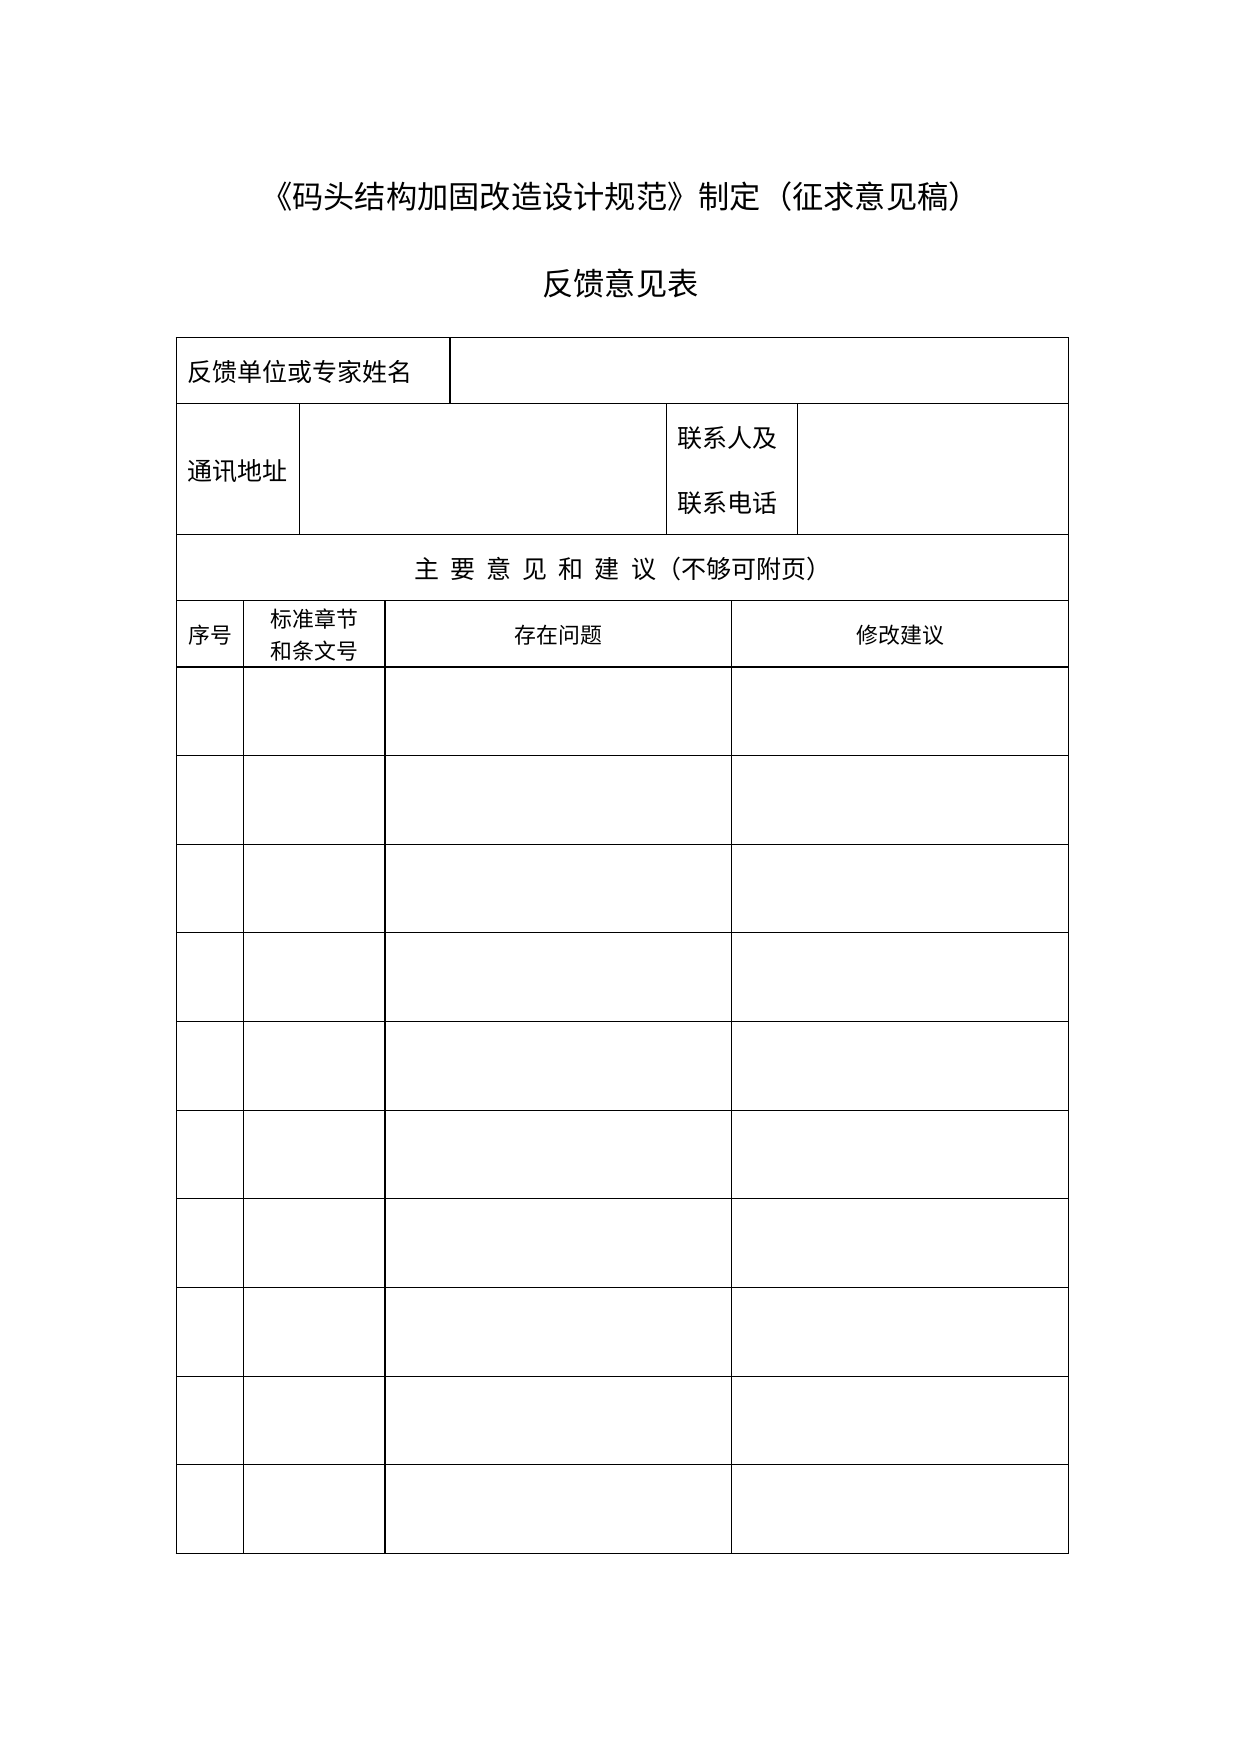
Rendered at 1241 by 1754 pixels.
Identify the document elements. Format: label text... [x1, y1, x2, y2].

table_cell [177, 1022, 243, 1109]
table_cell [244, 1111, 384, 1198]
table_cell 通讯地址 [177, 404, 299, 534]
table_cell [732, 1288, 1068, 1376]
table_cell [732, 1022, 1068, 1109]
table_cell [244, 933, 384, 1021]
table_cell 修改建议 [732, 601, 1068, 666]
table_cell [386, 1022, 731, 1109]
table_cell [177, 933, 243, 1021]
table_cell [732, 668, 1068, 755]
table_cell [732, 1111, 1068, 1198]
table_cell 主 要 意 见 和 建 议（不够可附页） [177, 535, 1068, 600]
table_cell [386, 1199, 731, 1287]
table_cell [732, 756, 1068, 844]
table_cell [244, 1288, 384, 1376]
table_cell [386, 1377, 731, 1464]
table_cell [386, 1288, 731, 1376]
table_cell [244, 1465, 384, 1553]
table_cell [244, 1199, 384, 1287]
table_cell [244, 845, 384, 932]
table_cell [244, 1022, 384, 1109]
table_cell 标准章节 和条文号 [244, 601, 384, 666]
table_cell [177, 668, 243, 755]
table_cell [386, 1465, 731, 1553]
table_cell [732, 1465, 1068, 1553]
table_cell [177, 756, 243, 844]
table_cell 联系人及 联系电话 [667, 404, 797, 534]
table_cell [386, 668, 731, 755]
text 《码头结构加固改造设计规范》制定（征求意见稿） [187, 162, 1053, 227]
table_cell [732, 933, 1068, 1021]
table_cell [732, 845, 1068, 932]
table_cell [300, 404, 666, 534]
table_cell [386, 1111, 731, 1198]
table_cell [244, 1377, 384, 1464]
table_cell [177, 1465, 243, 1553]
table_cell 存在问题 [386, 601, 731, 666]
table_cell [177, 1199, 243, 1287]
table_cell [798, 404, 1068, 534]
table_cell [244, 756, 384, 844]
table_cell [177, 1288, 243, 1376]
text 反馈意见表 [187, 249, 1053, 314]
table_cell [177, 1377, 243, 1464]
table_cell [732, 1377, 1068, 1464]
table_cell [386, 933, 731, 1021]
table_cell [732, 1199, 1068, 1287]
table_cell [244, 668, 384, 755]
table_cell [177, 1111, 243, 1198]
table_cell 序号 [177, 601, 243, 666]
table_cell [386, 845, 731, 932]
table_cell [386, 756, 731, 844]
table_header 反馈单位或专家姓名 [177, 338, 449, 403]
table_cell [177, 845, 243, 932]
table_header [451, 338, 1068, 403]
